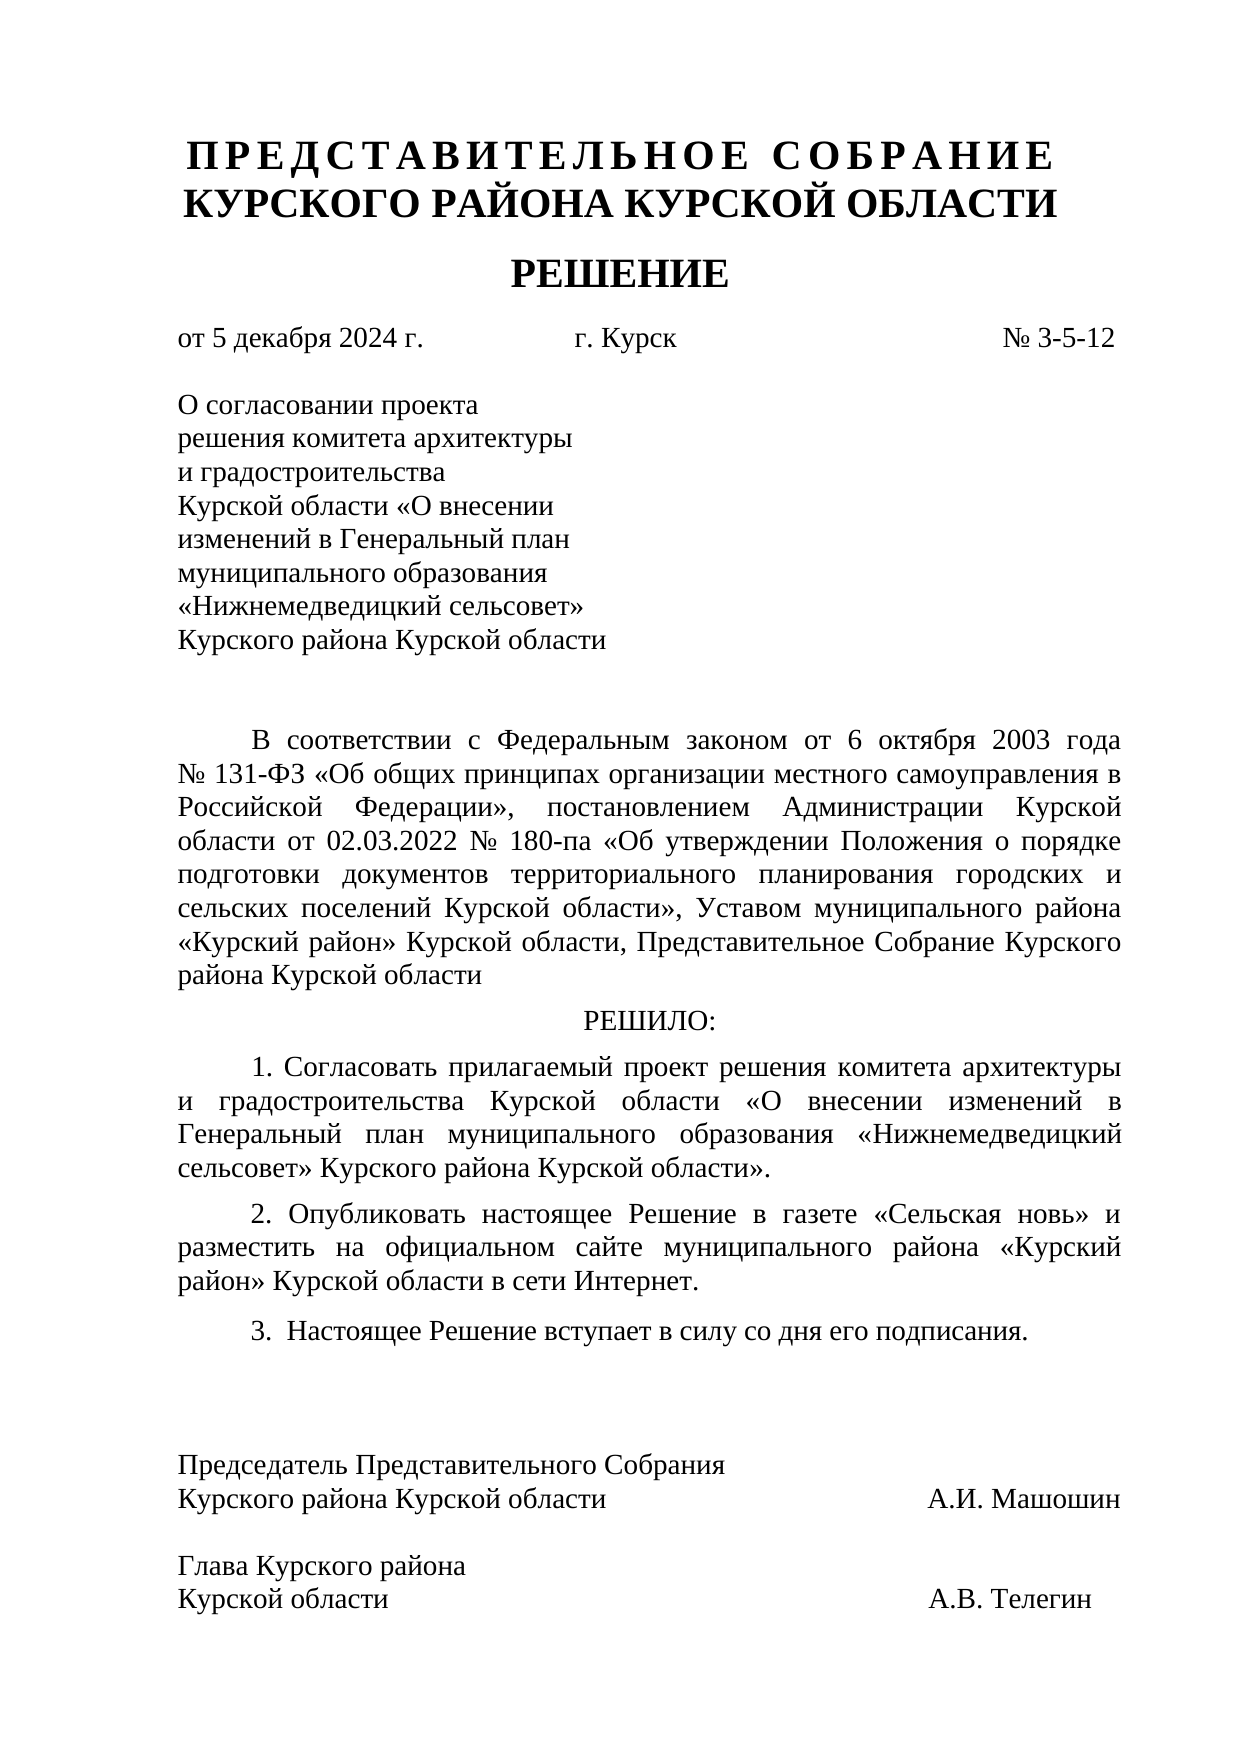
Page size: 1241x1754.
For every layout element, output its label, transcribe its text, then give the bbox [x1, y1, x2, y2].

text В соответствии с Федеральным законом от 6 октября 2003 года № 131-ФЗ «Об общих принципах организации местного самоуправления в Российской Федерации», постановлением Администрации Курской области от 02.03.2022 № 180-па «Об утверждении Положения о порядке подготовки документов территориального планирования городских и сельских поселений Курской области», Уставом муниципального района «Курский район» Курской области, Представительное Собрание Курского района Курской области [177, 722, 1122, 991]
text муниципального образования [177, 555, 1122, 588]
text 2. Опубликовать настоящее Решение в газете «Сельская новь» и разместить на официальном сайте муниципального района «Курский район» Курской области в сети Интернет. [177, 1196, 1122, 1297]
text РЕШЕНИЕ [118, 248, 1122, 296]
text изменений в Генеральный план [177, 521, 1122, 555]
text «Нижнемедведицкий сельсовет» [177, 588, 1122, 622]
text решения комитета архитектуры [177, 421, 1122, 454]
text РЕШИЛО: [177, 1003, 1122, 1037]
text Курской области А.В. Телегин [177, 1582, 1122, 1615]
text от 5 декабря 2024 г. г. Курск № 3-5-12 [177, 320, 1122, 353]
text Курского района Курской области А.И. Машошин [177, 1481, 1122, 1514]
text Председатель Представительного Собрания [177, 1447, 1122, 1481]
text Курской области «О внесении [177, 488, 1122, 521]
text КУРСКОГО РАЙОНА КУРСКОЙ ОБЛАСТИ [118, 178, 1122, 226]
text 3. Настоящее Решение вступает в силу со дня его подписания. [179, 1313, 1120, 1347]
text 1. Согласовать прилагаемый проект решения комитета архитектуры и градостроительства Курской области «О внесении изменений в Генеральный план муниципального образования «Нижнемедведицкий сельсовет» Курского района Курской области». [177, 1049, 1122, 1183]
text О согласовании проекта [177, 387, 1122, 421]
text и градостроительства [177, 454, 1122, 488]
text Глава Курского района [177, 1548, 1122, 1582]
text Курского района Курской области [177, 622, 1122, 655]
text ПРЕДСТАВИТЕЛЬНОЕ СОБРАНИЕ [118, 131, 1122, 178]
